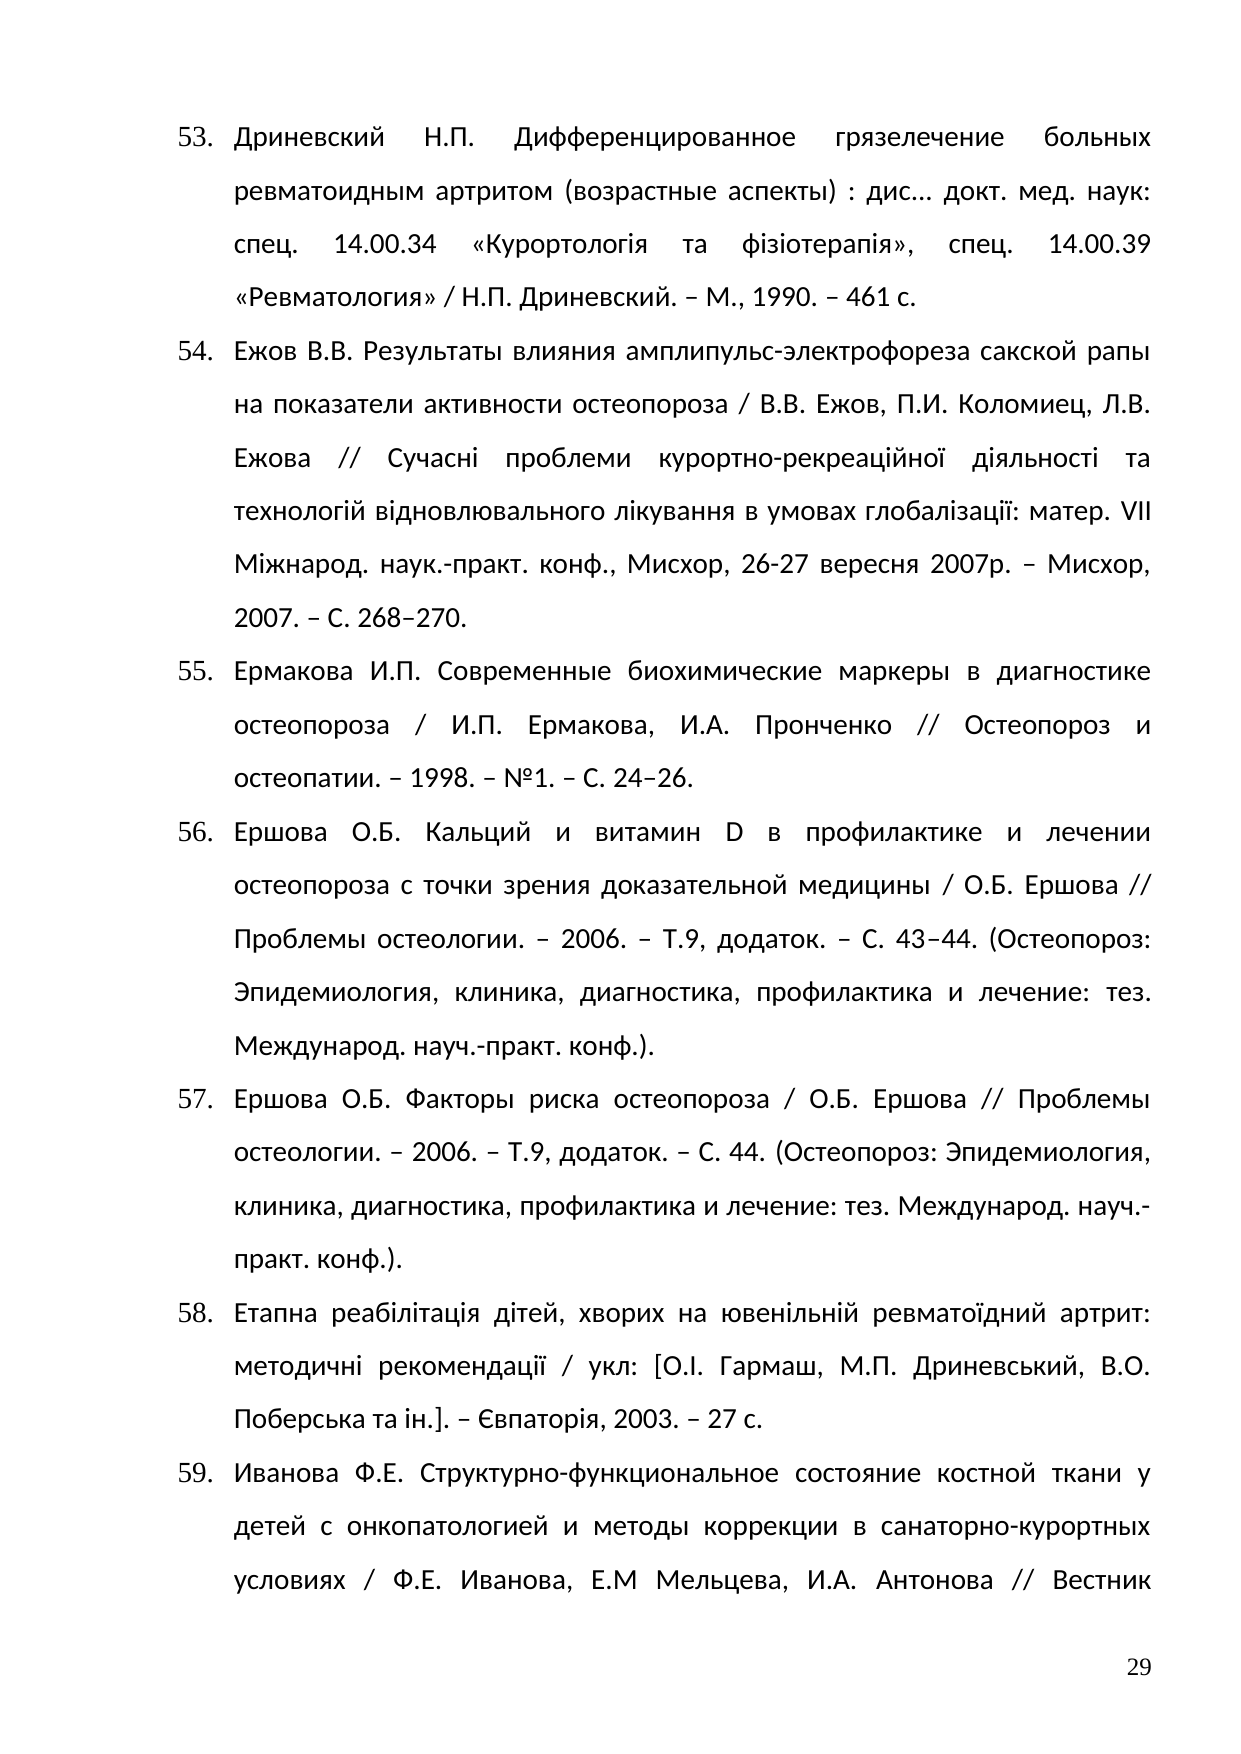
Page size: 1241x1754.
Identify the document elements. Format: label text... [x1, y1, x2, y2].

list Ершова О.Б. Кальций и витамин D в профилактике и лечении остеопороза с точки зрения доказательной медицины / О.Б. Ершова // Проблемы остеологии. – 2006. – Т.9, додаток. – С. 43–44. (Остеопороз: Эпидемиология, клиника, диагностика, профилактика и лечение: тез. Международ. науч.-практ. конф.). [177, 813, 1152, 1062]
list Ермакова И.П. Современные биохимические маркеры в диагностике остеопороза / И.П. Ермакова, И.А. Пронченко // Остеопороз и остеопатии. – 1998. – №1. – С. 24–26. [177, 652, 1152, 795]
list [177, 1454, 1152, 1597]
list Дриневский Н.П. Дифференцированное грязелечение больных ревматоидным артритом (возрастные аспекты) : дис... докт. мед. наук: спец. 14.00.34 «Курортологія та фізіотерапія», спец. 14.00.39 «Ревматология» / Н.П. Дриневский. – М., 1990. – 461 с. [177, 118, 1152, 314]
list Ершова О.Б. Факторы риска остеопороза / О.Б. Ершова // Проблемы остеологии. – 2006. – Т.9, додаток. – С. 44. (Остеопороз: Эпидемиология, клиника, диагностика, профилактика и лечение: тез. Международ. науч.-практ. конф.). [177, 1080, 1152, 1276]
list Ежов В.В. Результаты влияния амплипульс-электрофореза сакской рапы на показатели активности остеопороза / В.В. Ежов, П.И. Коломиец, Л.В. Ежова // Сучасні проблеми курортно-рекреаційної діяльності та технологій відновлювального лікування в умовах глобалізації: матер. VII Міжнарод. наук.-практ. конф., Мисхор, 26-27 вересня 2007р. – Мисхор, 2007. – С. 268–270. [177, 332, 1152, 635]
list Етапна реабілітація дітей, хворих на ювенільній ревматоїдний артрит: методичні рекомендації / укл: [О.І. Гармаш, М.П. Дриневський, В.О. Поберська та ін.]. – Євпаторія, 2003. – 27 с. [177, 1294, 1152, 1436]
